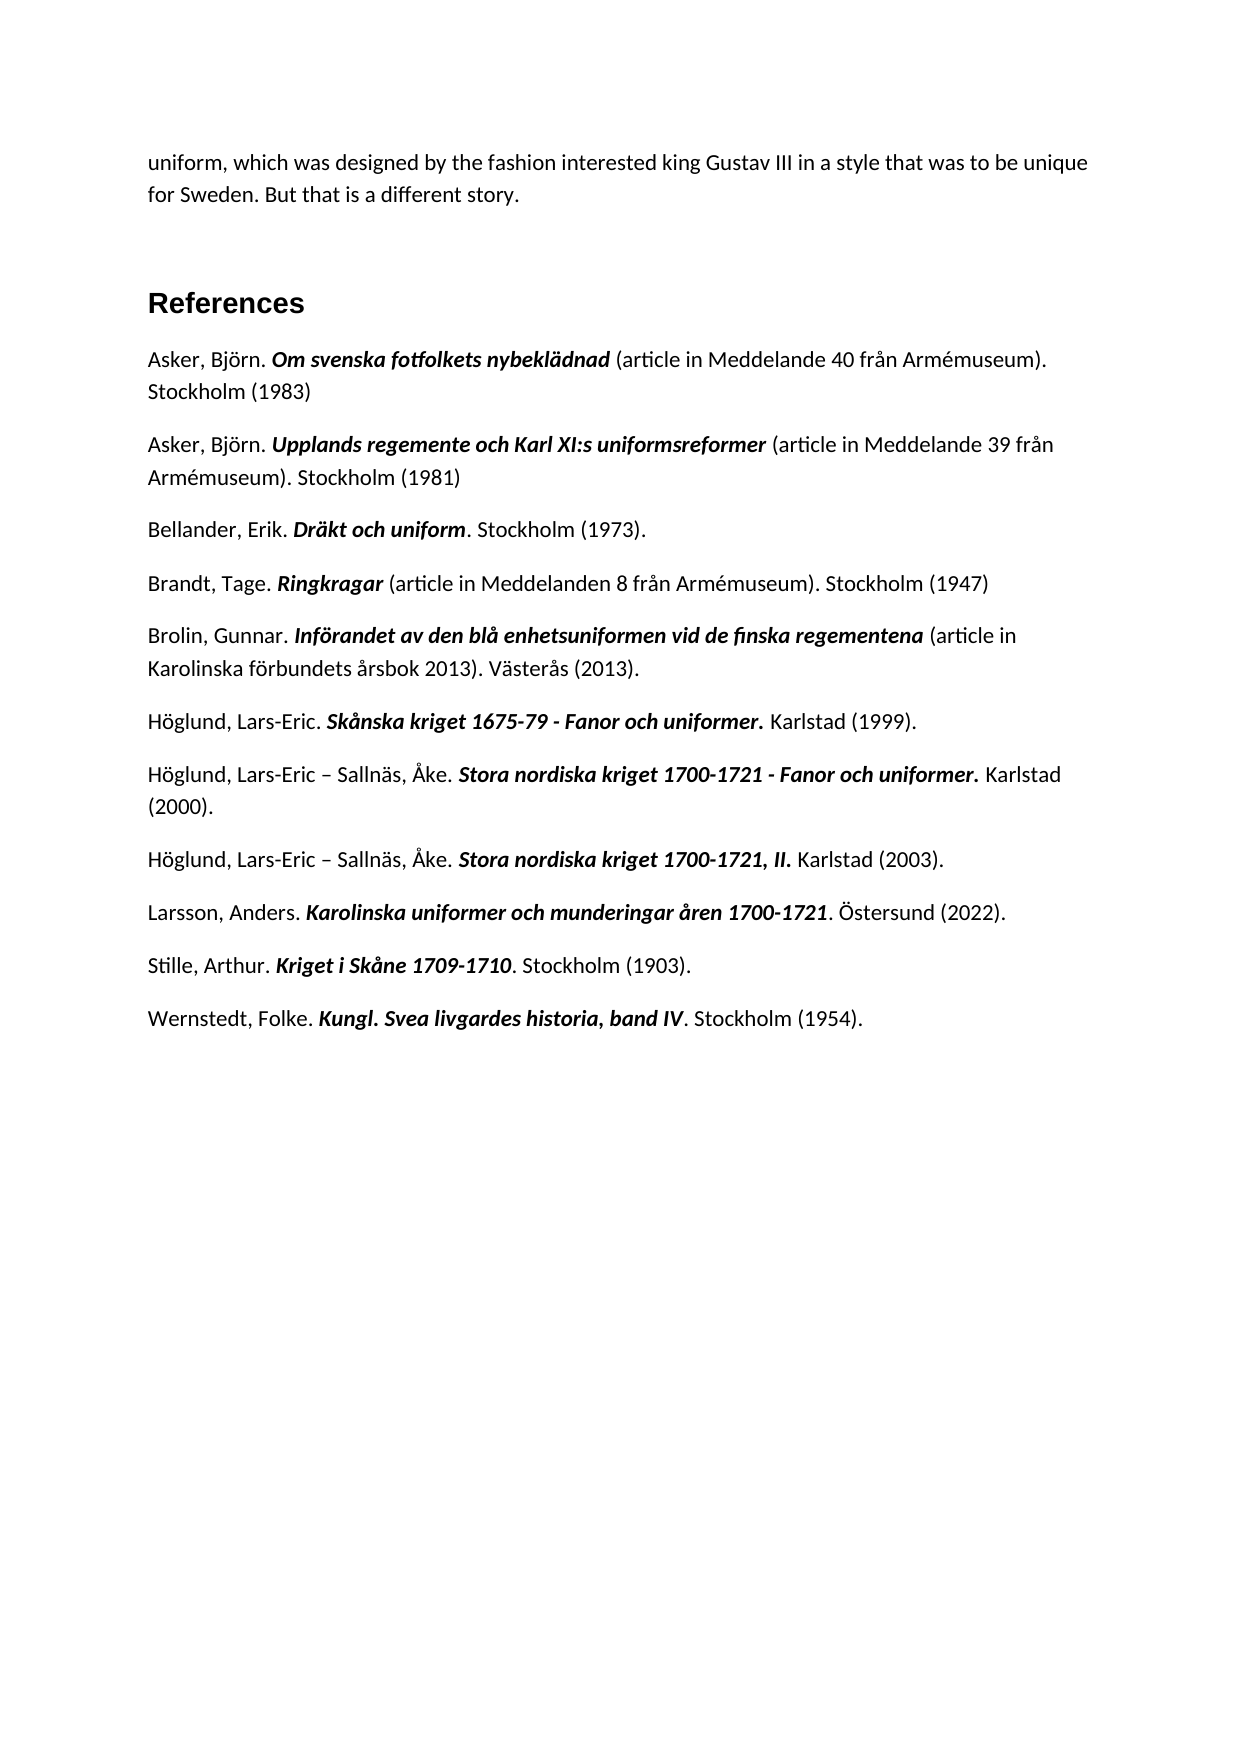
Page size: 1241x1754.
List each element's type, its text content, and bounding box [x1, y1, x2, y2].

text Brandt, Tage. Ringkragar (article in Meddelanden 8 från Armémuseum). Stockholm (1947) [148, 569, 1093, 597]
text Höglund, Lars-Eric. Skånska kriget 1675-79 - Fanor och uniformer. Karlstad (1999). [148, 707, 1093, 735]
text Stille, Arthur. Kriget i Skåne 1709-1710. Stockholm (1903). [148, 951, 1093, 979]
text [148, 148, 1093, 208]
text Larsson, Anders. Karolinska uniformer och munderingar åren 1700-1721. Östersund (2022). [148, 898, 1093, 926]
text Asker, Björn. Upplands regemente och Karl XI:s uniformsreformer (article in Meddelande 39 från Armémuseum). Stockholm (1981) [148, 430, 1093, 491]
text References [148, 286, 1093, 319]
text Höglund, Lars-Eric – Sallnäs, Åke. Stora nordiska kriget 1700-1721 - Fanor och uniformer. Karlstad (2000). [148, 760, 1093, 820]
text Wernstedt, Folke. Kungl. Svea livgardes historia, band IV. Stockholm (1954). [148, 1004, 1093, 1032]
text Bellander, Erik. Dräkt och uniform. Stockholm (1973). [148, 516, 1093, 544]
text Höglund, Lars-Eric – Sallnäs, Åke. Stora nordiska kriget 1700-1721, II. Karlstad (2003). [148, 845, 1093, 873]
text Brolin, Gunnar. Införandet av den blå enhetsuniformen vid de finska regementena (article in Karolinska förbundets årsbok 2013). Västerås (2013). [148, 622, 1093, 682]
text Asker, Björn. Om svenska fotfolkets nybeklädnad (article in Meddelande 40 från Armémuseum). Stockholm (1983) [148, 345, 1093, 405]
